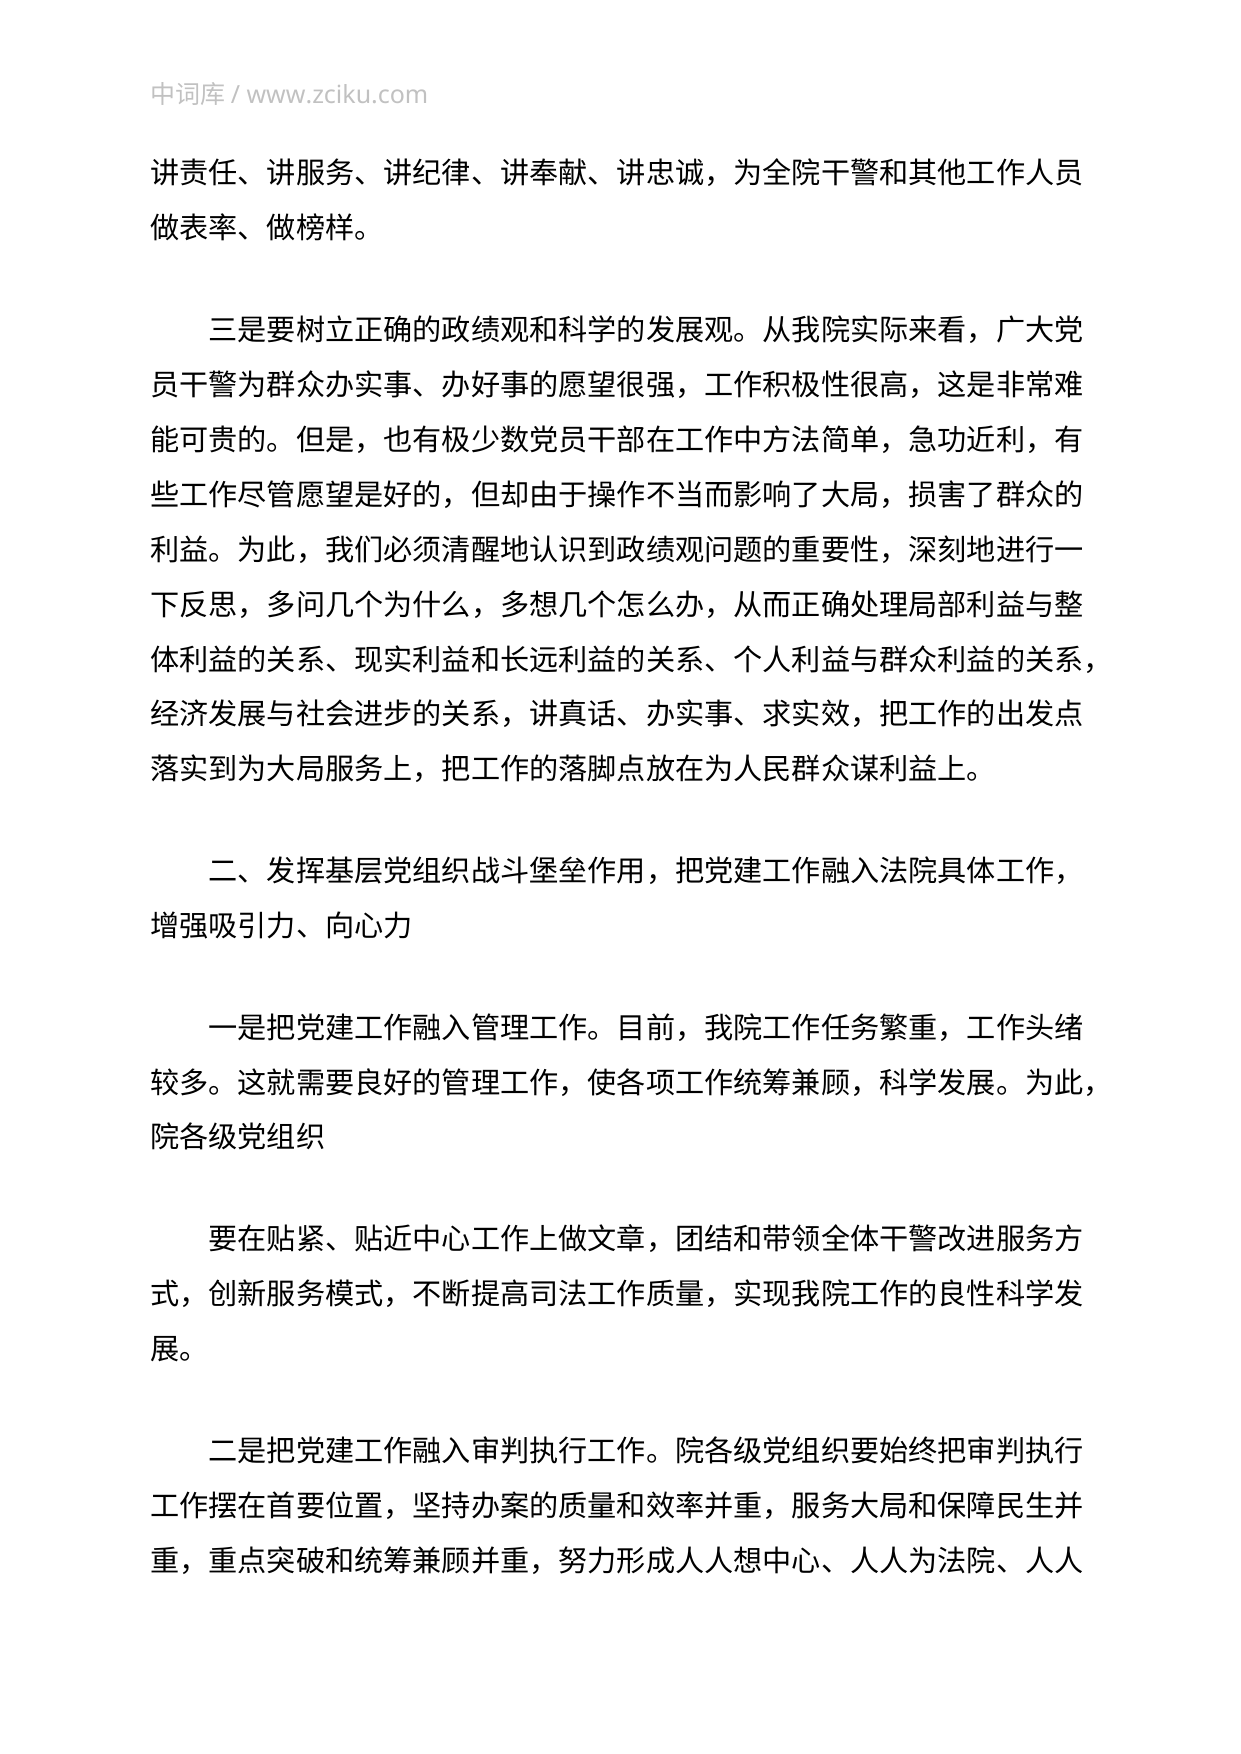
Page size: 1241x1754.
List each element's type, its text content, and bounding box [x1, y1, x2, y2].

text 要在贴紧、贴近中心工作上做文章，团结和带领全体干警改进服务方式，创新服务模式，不断提高司法工作质量，实现我院工作的良性科学发展。 [150, 1216, 1090, 1368]
text 三是要树立正确的政绩观和科学的发展观。从我院实际来看，广大党员干警为群众办实事、办好事的愿望很强，工作积极性很高，这是非常难能可贵的。但是，也有极少数党员干部在工作中方法简单，急功近利，有些工作尽管愿望是好的，但却由于操作不当而影响了大局，损害了群众的利益。为此，我们必须清醒地认识到政绩观问题的重要性，深刻地进行一下反思，多问几个为什么，多想几个怎么办，从而正确处理局部利益与整体利益的关系、现实利益和长远利益的关系、个人利益与群众利益的关系，经济发展与社会进步的关系，讲真话、办实事、求实效，把工作的出发点落实到为大局服务上，把工作的落脚点放在为人民群众谋利益上。 [150, 307, 1090, 788]
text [150, 150, 1090, 247]
text 二、发挥基层党组织战斗堡垒作用，把党建工作融入法院具体工作，增强吸引力、向心力 [150, 848, 1090, 945]
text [150, 1427, 1090, 1579]
text 一是把党建工作融入管理工作。目前，我院工作任务繁重，工作头绪较多。这就需要良好的管理工作，使各项工作统筹兼顾，科学发展。为此，院各级党组织 [150, 1004, 1090, 1156]
